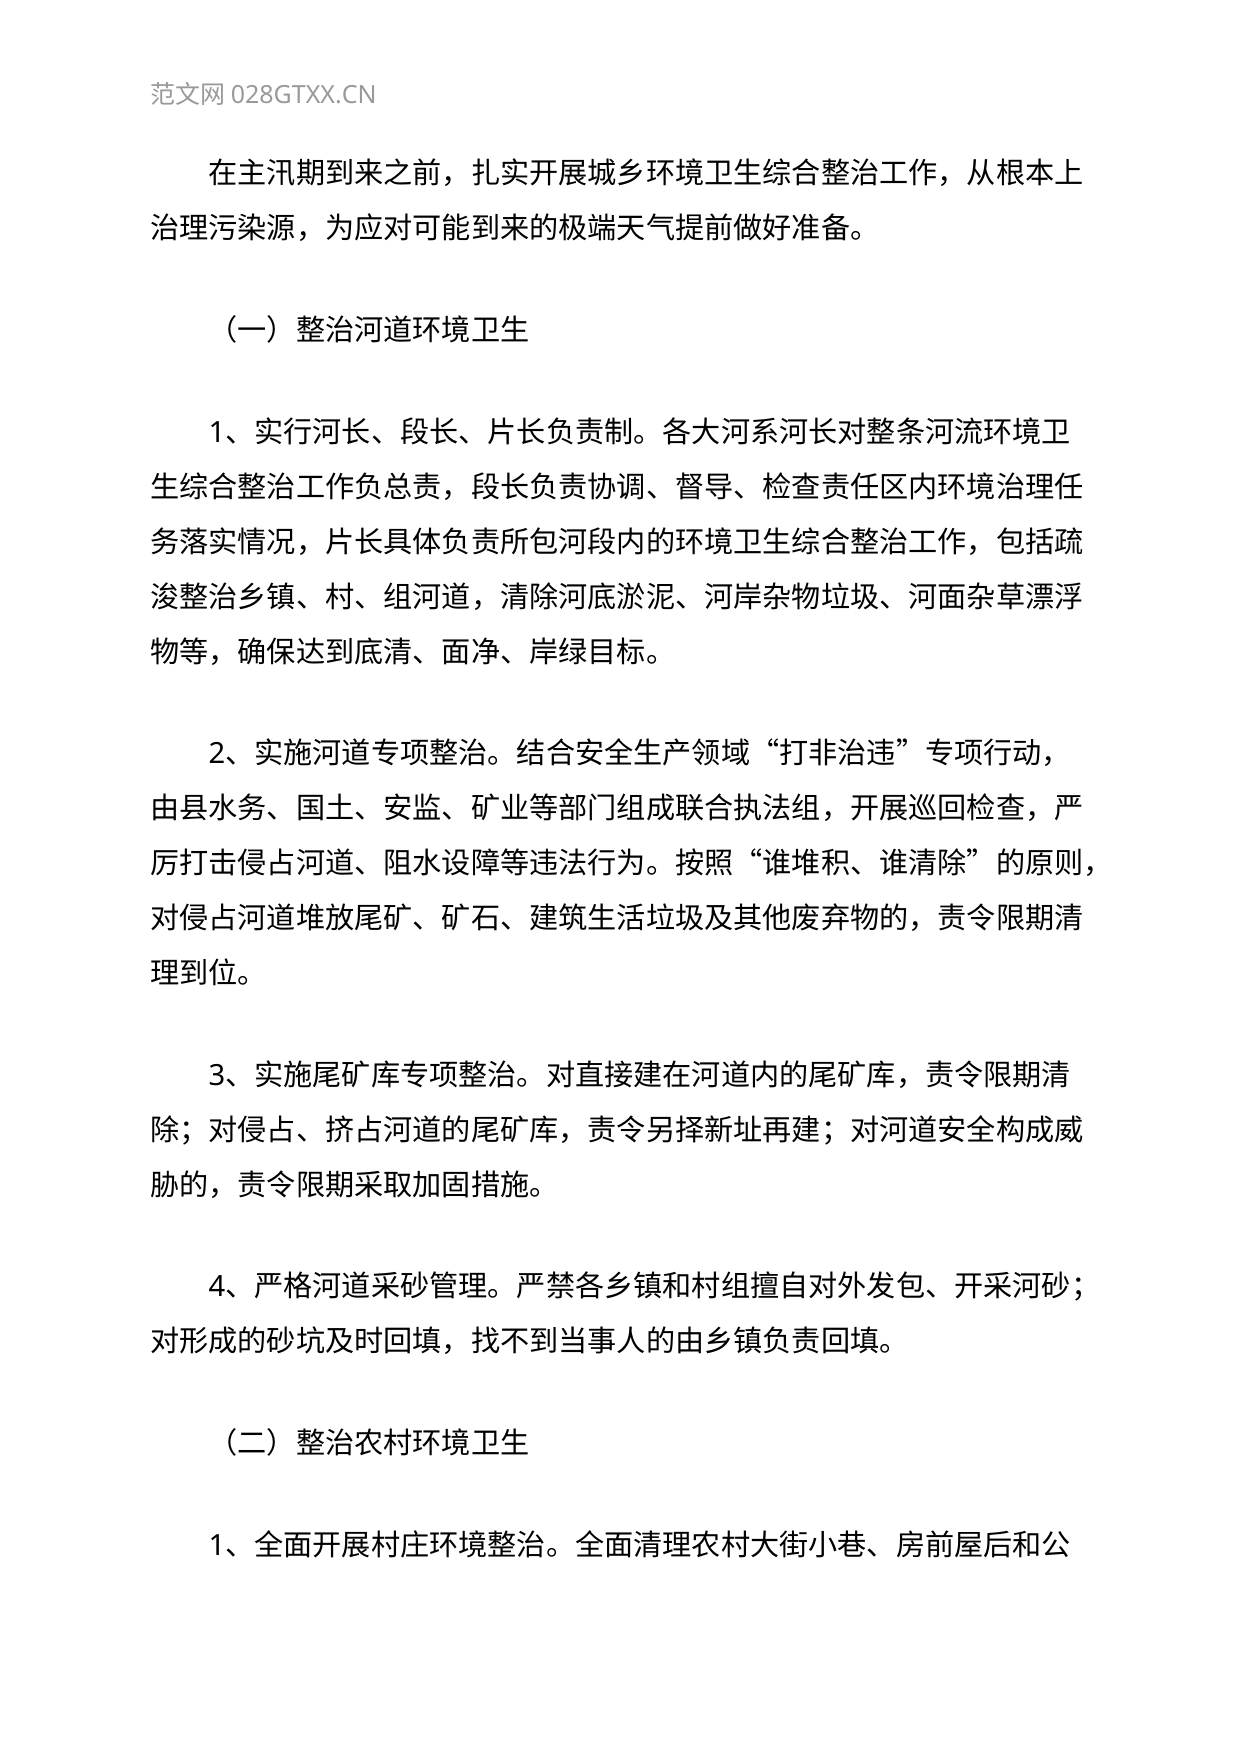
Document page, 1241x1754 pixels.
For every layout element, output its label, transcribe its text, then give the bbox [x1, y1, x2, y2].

text 1、实行河长、段长、片长负责制。各大河系河长对整条河流环境卫生综合整治工作负总责，段长负责协调、督导、检查责任区内环境治理任务落实情况，片长具体负责所包河段内的环境卫生综合整治工作，包括疏浚整治乡镇、村、组河道，清除河底淤泥、河岸杂物垃圾、河面杂草漂浮物等，确保达到底清、面净、岸绿目标。 [150, 408, 1090, 670]
text 3、实施尾矿库专项整治。对直接建在河道内的尾矿库，责令限期清除；对侵占、挤占河道的尾矿库，责令另择新址再建；对河道安全构成威胁的，责令限期采取加固措施。 [150, 1051, 1090, 1203]
text （二）整治农村环境卫生 [150, 1420, 1090, 1462]
text （一）整治河道环境卫生 [150, 307, 1090, 349]
text 在主汛期到来之前，扎实开展城乡环境卫生综合整治工作，从根本上治理污染源，为应对可能到来的极端天气提前做好准备。 [150, 150, 1090, 247]
text 4、严格河道采砂管理。严禁各乡镇和村组擅自对外发包、开采河砂；对形成的砂坑及时回填，找不到当事人的由乡镇负责回填。 [150, 1263, 1090, 1360]
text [150, 1522, 1090, 1564]
text 2、实施河道专项整治。结合安全生产领域“打非治违”专项行动，由县水务、国土、安监、矿业等部门组成联合执法组，开展巡回检查，严厉打击侵占河道、阻水设障等违法行为。按照“谁堆积、谁清除”的原则，对侵占河道堆放尾矿、矿石、建筑生活垃圾及其他废弃物的，责令限期清理到位。 [150, 730, 1090, 992]
